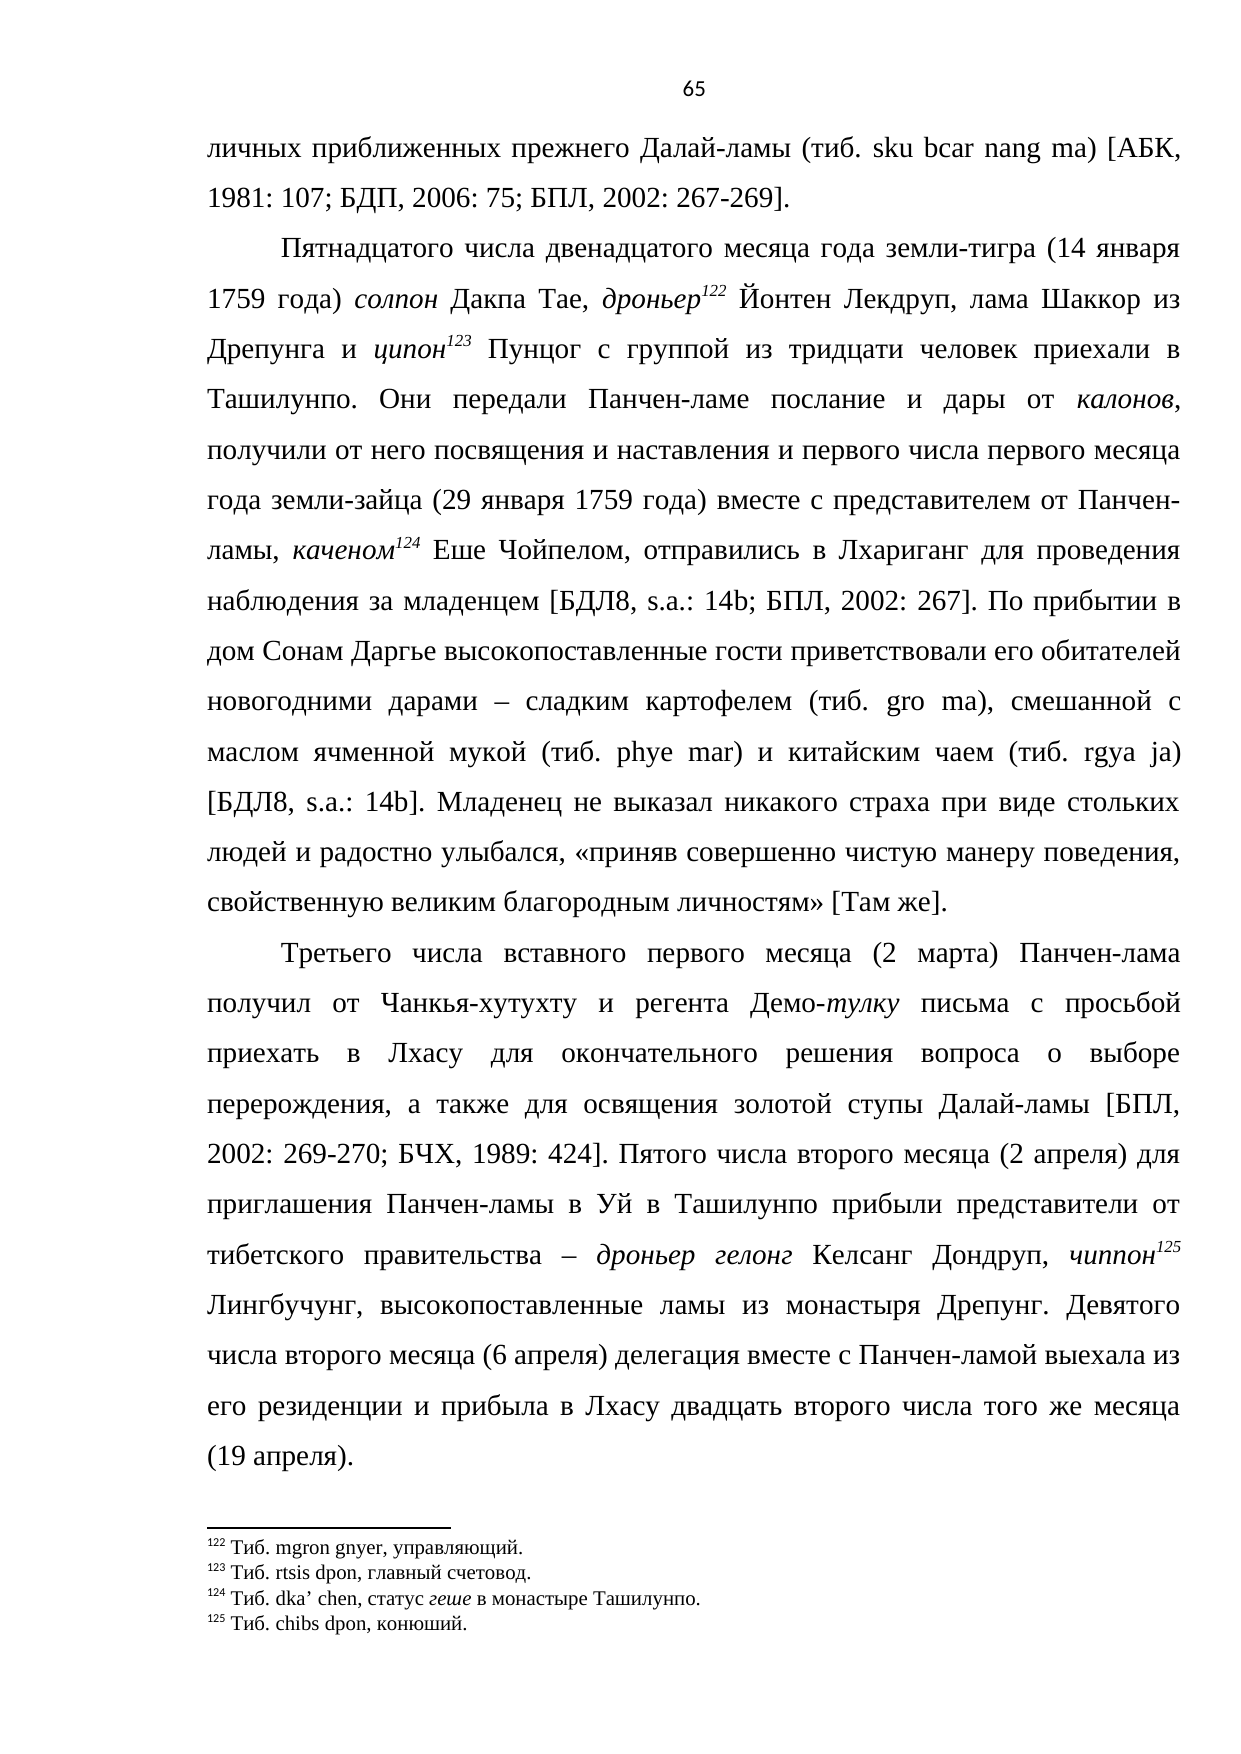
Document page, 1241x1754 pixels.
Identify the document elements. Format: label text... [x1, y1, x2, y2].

text Пятнадцатого числа двенадцатого месяца года земли-тигра (14 января 1759 года) солпон Дакпа Тае, дроньер Йонтен Лекдруп, лама Шаккор из Дрепунга и ципон Пунцог с группой из тридцати человек приехали в Ташилунпо. Они передали Панчен-ламе послание и дары от калонов, получили от него посвящения и наставления и первого числа первого месяца года земли-зайца (29 января 1759 года) вместе с представителем от Панчен-ламы, каченом Еше Чойпелом, отправились в Лхариганг для проведения наблюдения за младенцем [БДЛ8, s.a.: 14b; БПЛ, 2002: 267]. По прибытии в дом Сонам Даргье высокопоставленные гости приветствовали его обитателей новогодними дарами – сладким картофелем (тиб. gro ma), смешанной с маслом ячменной мукой (тиб. phye mar) и китайским чаем (тиб. rgya ja) [БДЛ8, s.a.: 14b]. Младенец не выказал никакого страха при виде стольких людей и радостно улыбался, «приняв совершенно чистую манеру поведения, свойственную великим благородным личностям» [Там же]. [207, 231, 1181, 918]
text Третьего числа вставного первого месяца (2 марта) Панчен-лама получил от Чанкья-хутухту и регента Демо-тулку письма с просьбой приехать в Лхасу для окончательного решения вопроса о выборе перерождения, а также для освящения золотой ступы Далай-ламы [БПЛ, 2002: 269-270; БЧХ, 1989: 424]. Пятого числа второго месяца (2 апреля) для приглашения Панчен-ламы в Уй в Ташилунпо прибыли представители от тибетского правительства – дроньер гелонг Келсанг Дондруп, чиппон Лингбучунг, высокопоставленные ламы из монастыря Дрепунг. Девятого числа второго месяца (6 апреля) делегация вместе с Панчен-ламой выехала из его резиденции и прибыла в Лхасу двадцать второго числа того же месяца (19 апреля). [207, 935, 1181, 1472]
text После определения трех мальчиков, по всем характеристикам наиболее походивших на тулку Далай-ламы, тибетские министры-калоны, посовещавшись с Демо-тулку и Чанкья-хутухту, решили отправить в каждое из мест наблюдателей (тиб. brtag dpyad byed mi / rtog dpyod pa) из числа личных приближенных прежнего Далай-ламы (тиб. sku bcar nang ma) [АБК, 1981: 107; БДП, 2006: 75; БПЛ, 2002: 267-269]. [207, 130, 1181, 214]
